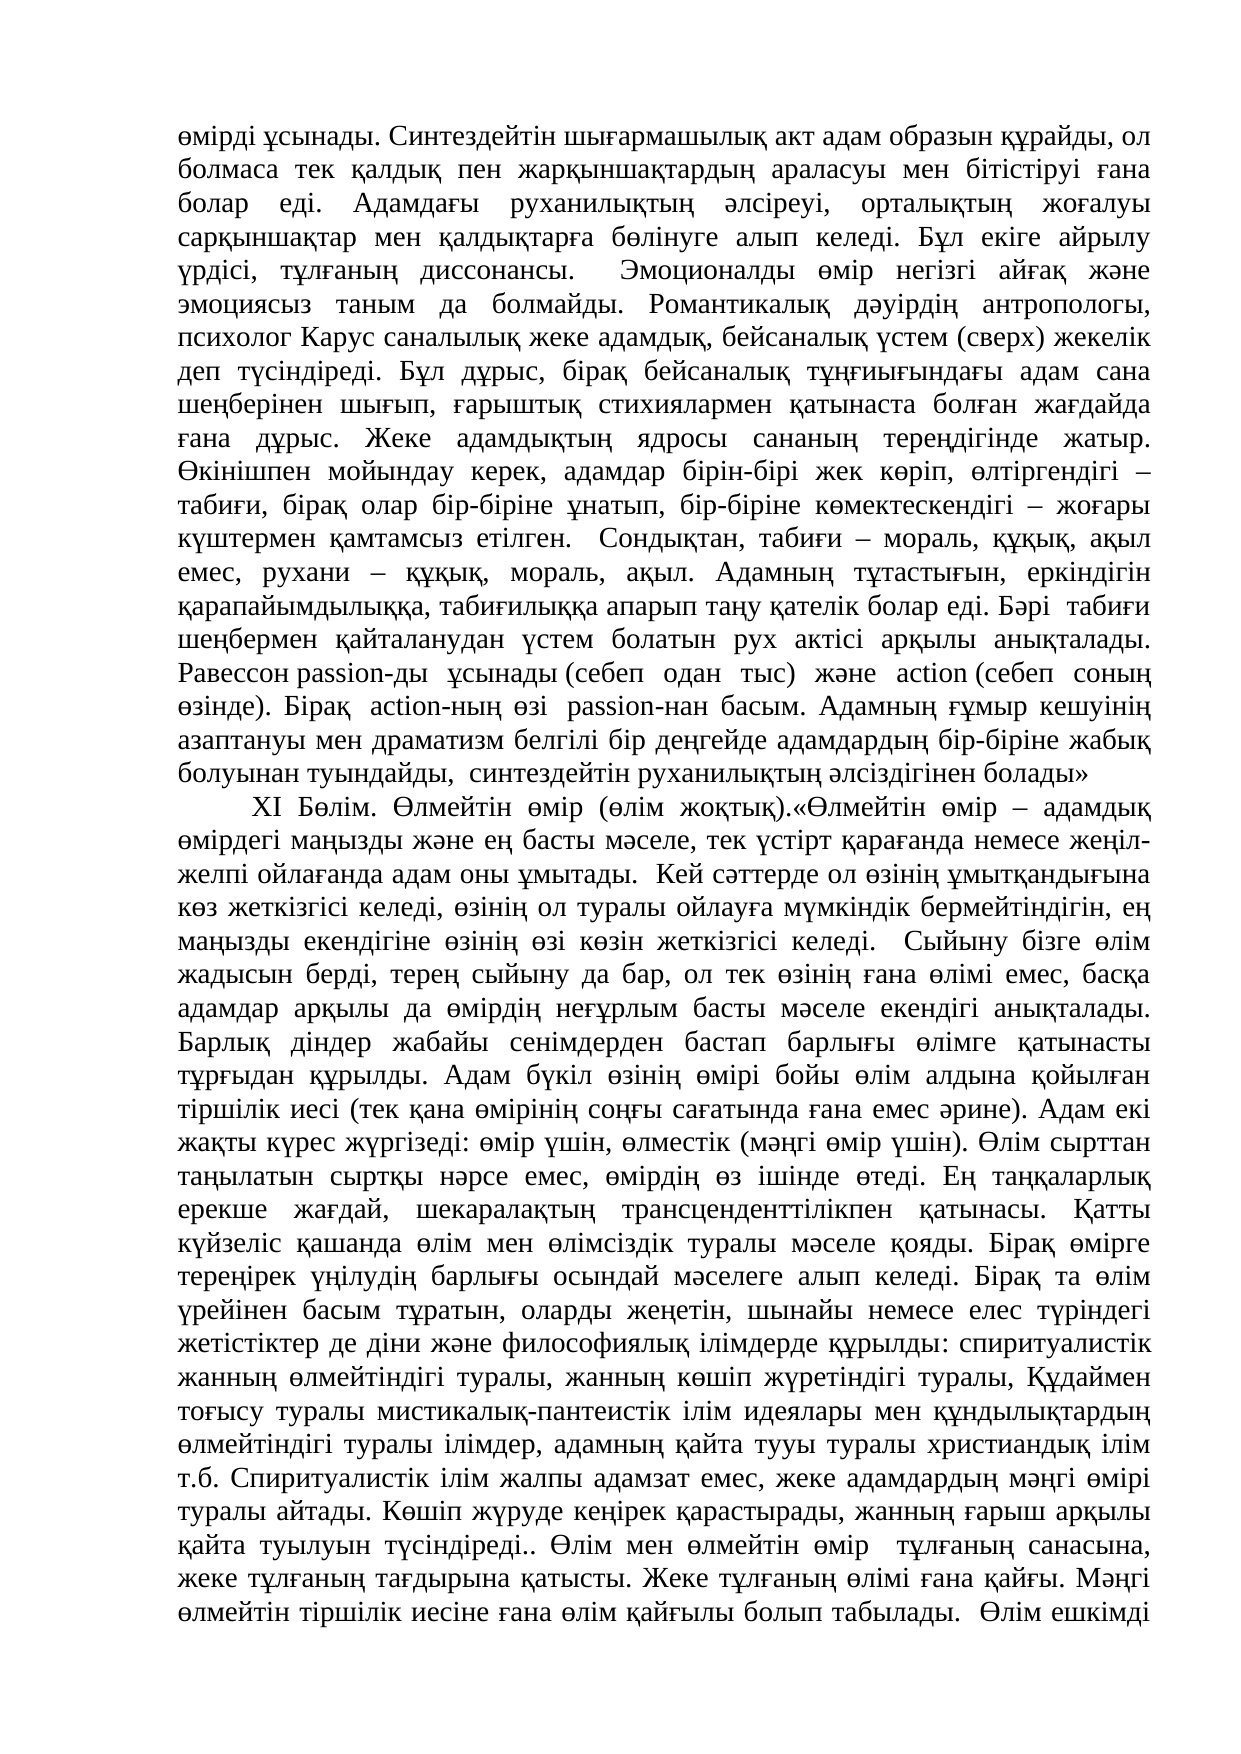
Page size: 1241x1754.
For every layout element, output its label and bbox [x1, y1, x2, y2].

text [177, 789, 1152, 1627]
text [177, 118, 1152, 789]
